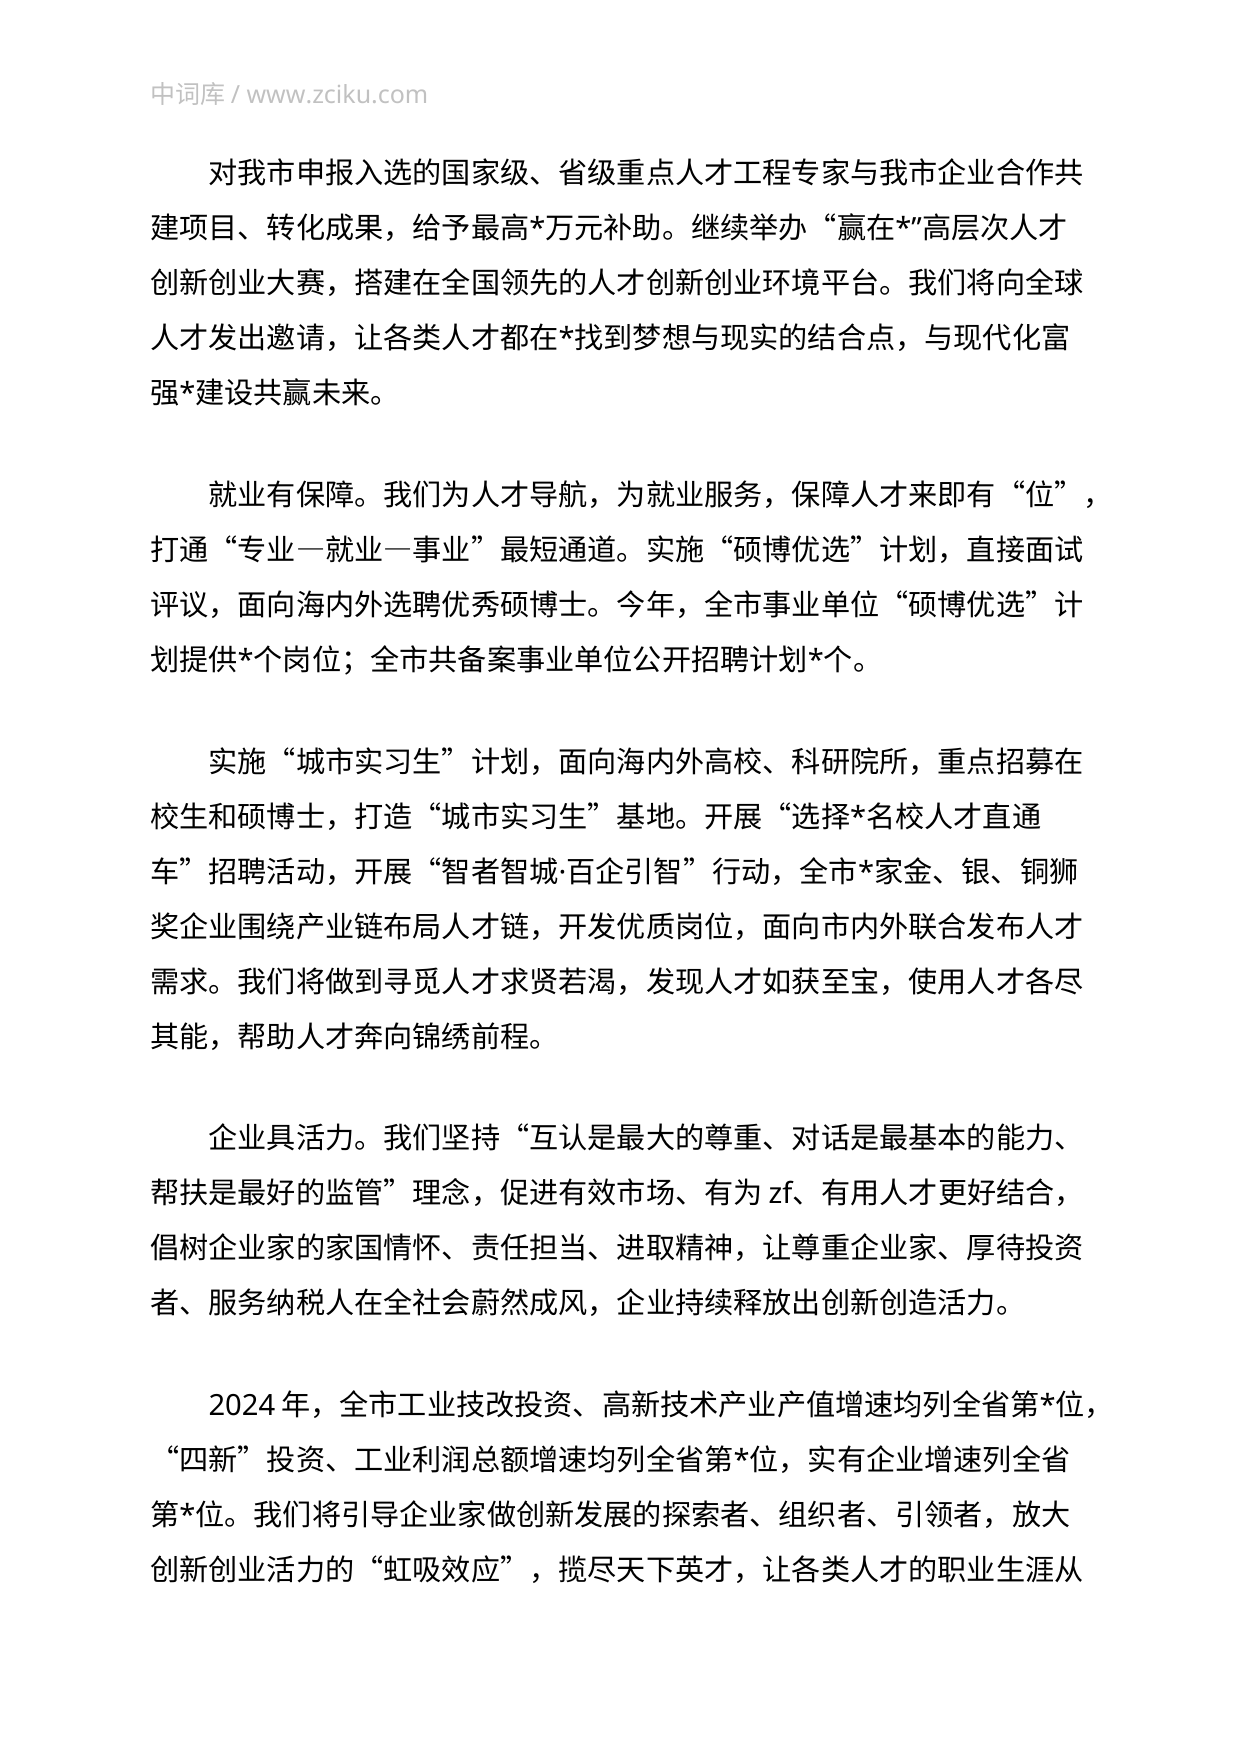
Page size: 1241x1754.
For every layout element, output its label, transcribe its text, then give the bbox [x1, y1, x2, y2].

text 就业有保障。我们为人才导航，为就业服务，保障人才来即有“位”，打通“专业—就业—事业”最短通道。实施“硕博优选”计划，直接面试评议，面向海内外选聘优秀硕博士。今年，全市事业单位“硕博优选”计划提供*个岗位；全市共备案事业单位公开招聘计划*个。 [150, 472, 1090, 679]
text 企业具活力。我们坚持“互认是最大的尊重、对话是最基本的能力、帮扶是最好的监管”理念，促进有效市场、有为zf、有用人才更好结合，倡树企业家的家国情怀、责任担当、进取精神，让尊重企业家、厚待投资者、服务纳税人在全社会蔚然成风，企业持续释放出创新创造活力。 [150, 1115, 1090, 1322]
text 实施“城市实习生”计划，面向海内外高校、科研院所，重点招募在校生和硕博士，打造“城市实习生”基地。开展“选择*名校人才直通车”招聘活动，开展“智者智城·百企引智”行动，全市*家金、银、铜狮奖企业围绕产业链布局人才链，开发优质岗位，面向市内外联合发布人才需求。我们将做到寻觅人才求贤若渴，发现人才如获至宝，使用人才各尽其能，帮助人才奔向锦绣前程。 [150, 738, 1090, 1055]
text 对我市申报入选的国家级、省级重点人才工程专家与我市企业合作共建项目、转化成果，给予最高*万元补助。继续举办“赢在*”高层次人才创新创业大赛，搭建在全国领先的人才创新创业环境平台。我们将向全球人才发出邀请，让各类人才都在*找到梦想与现实的结合点，与现代化富强*建设共赢未来。 [150, 150, 1090, 412]
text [150, 1381, 1090, 1589]
